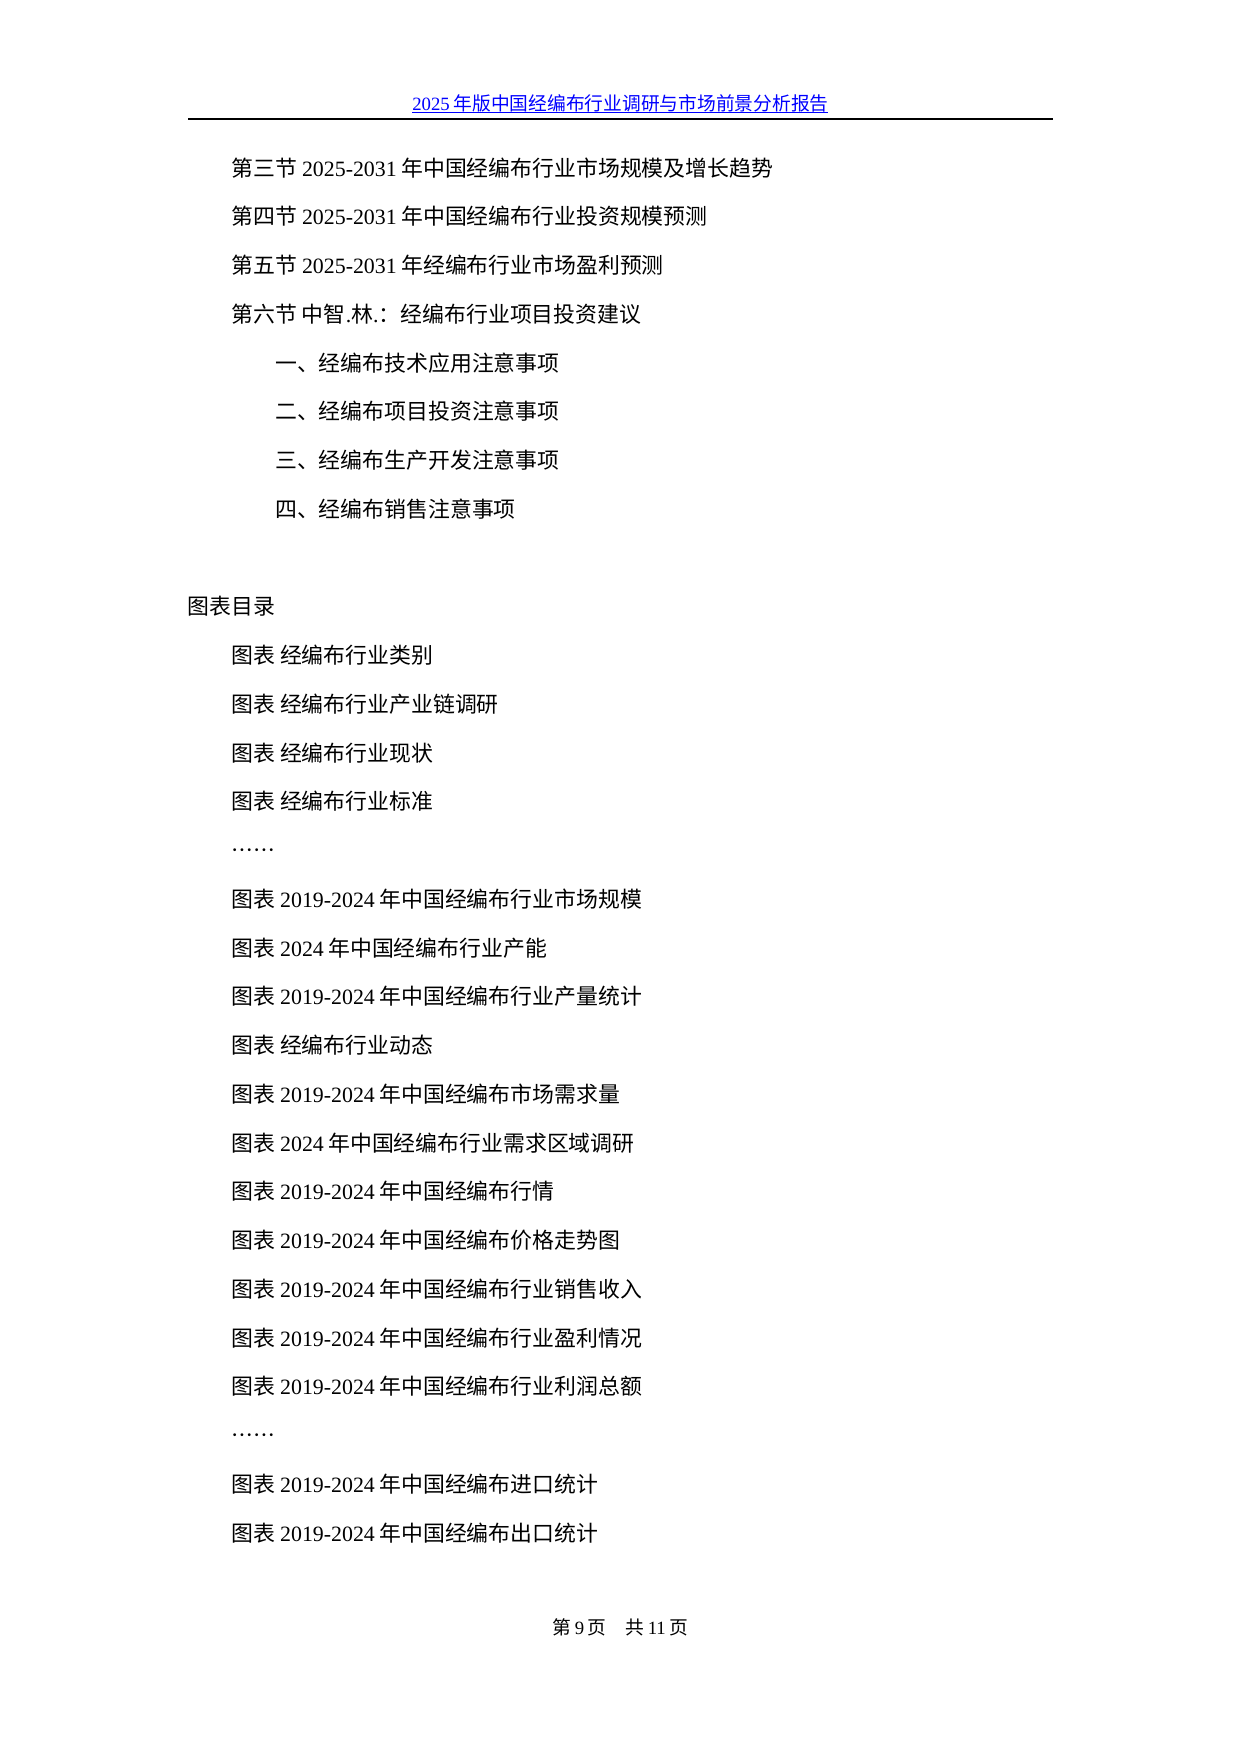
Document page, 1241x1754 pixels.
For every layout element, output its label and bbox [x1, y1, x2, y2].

text [187, 150, 1053, 1548]
